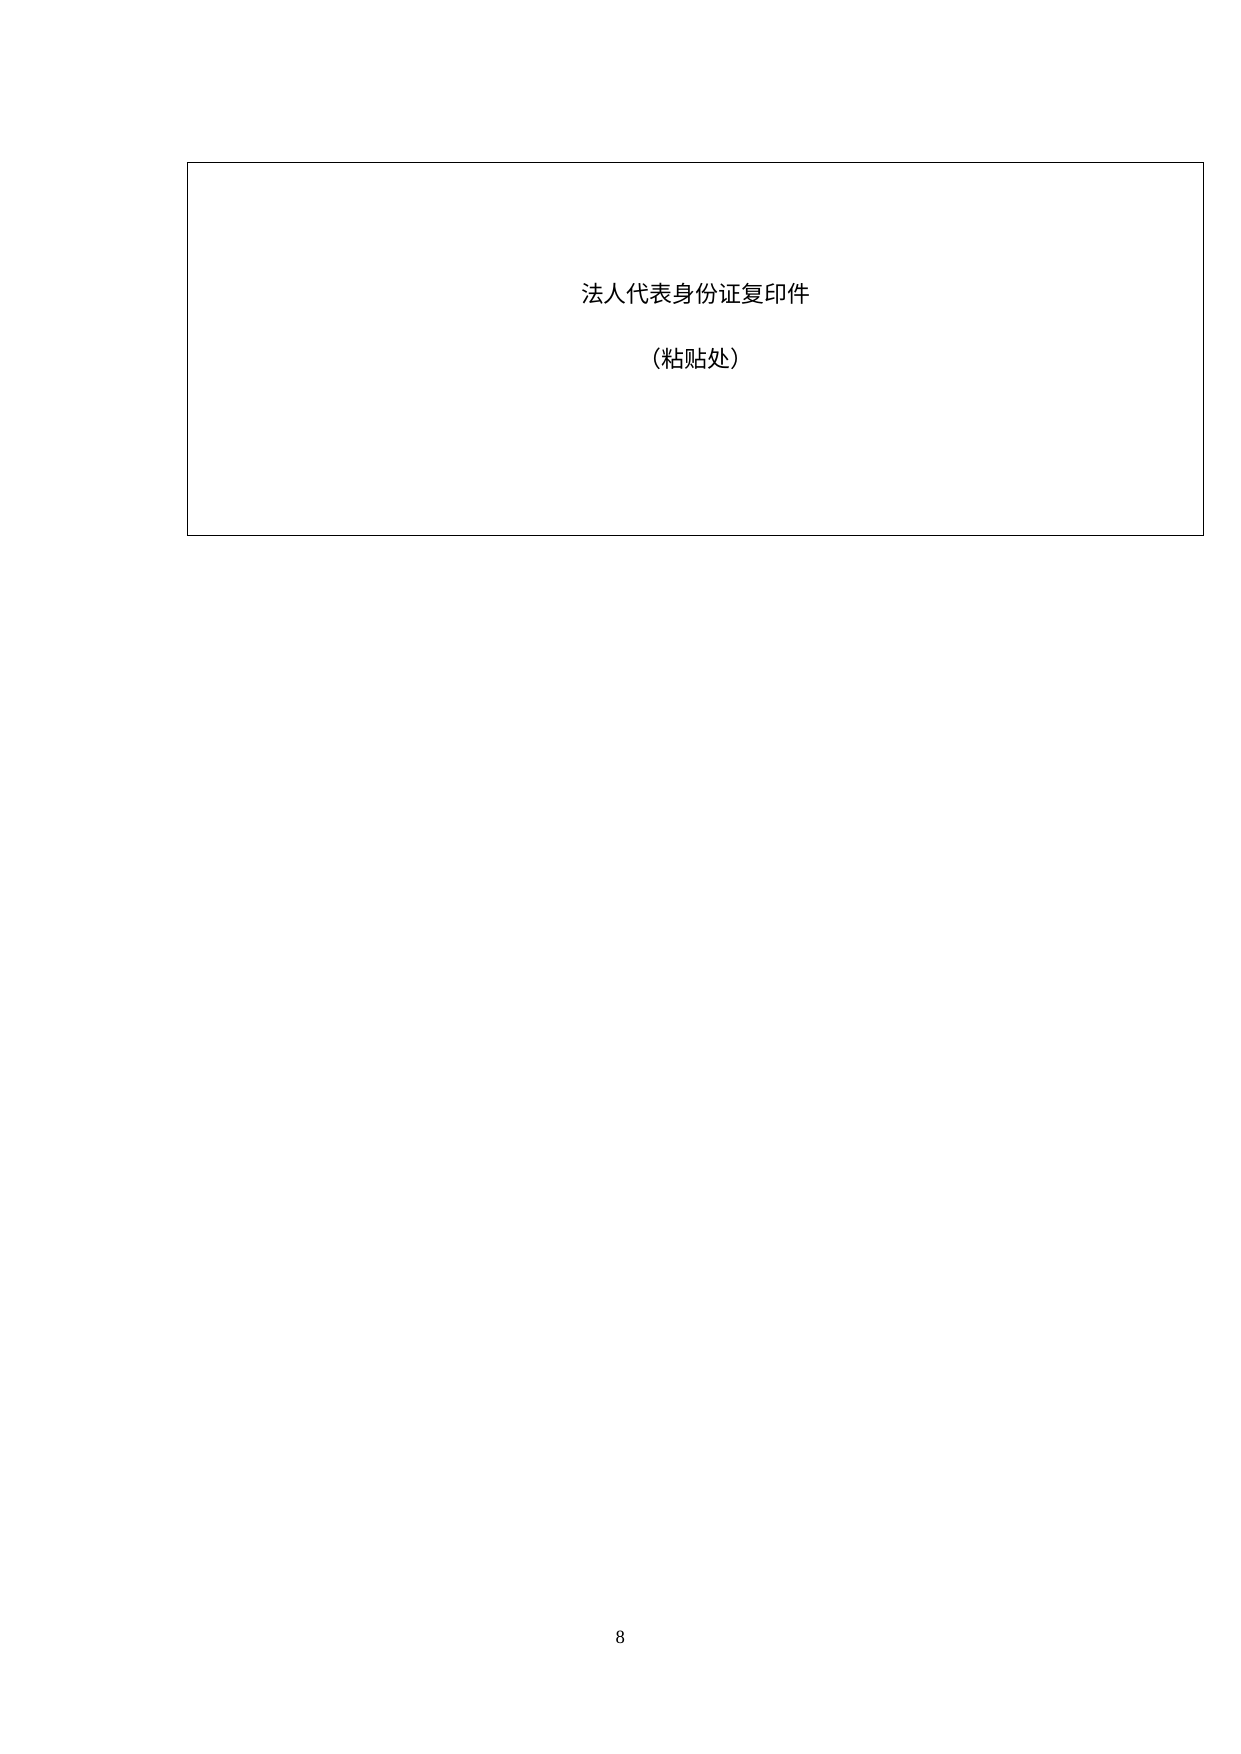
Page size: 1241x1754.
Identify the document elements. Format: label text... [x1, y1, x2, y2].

table_header 法人代表身份证复印件 （粘贴处） [188, 163, 1203, 535]
